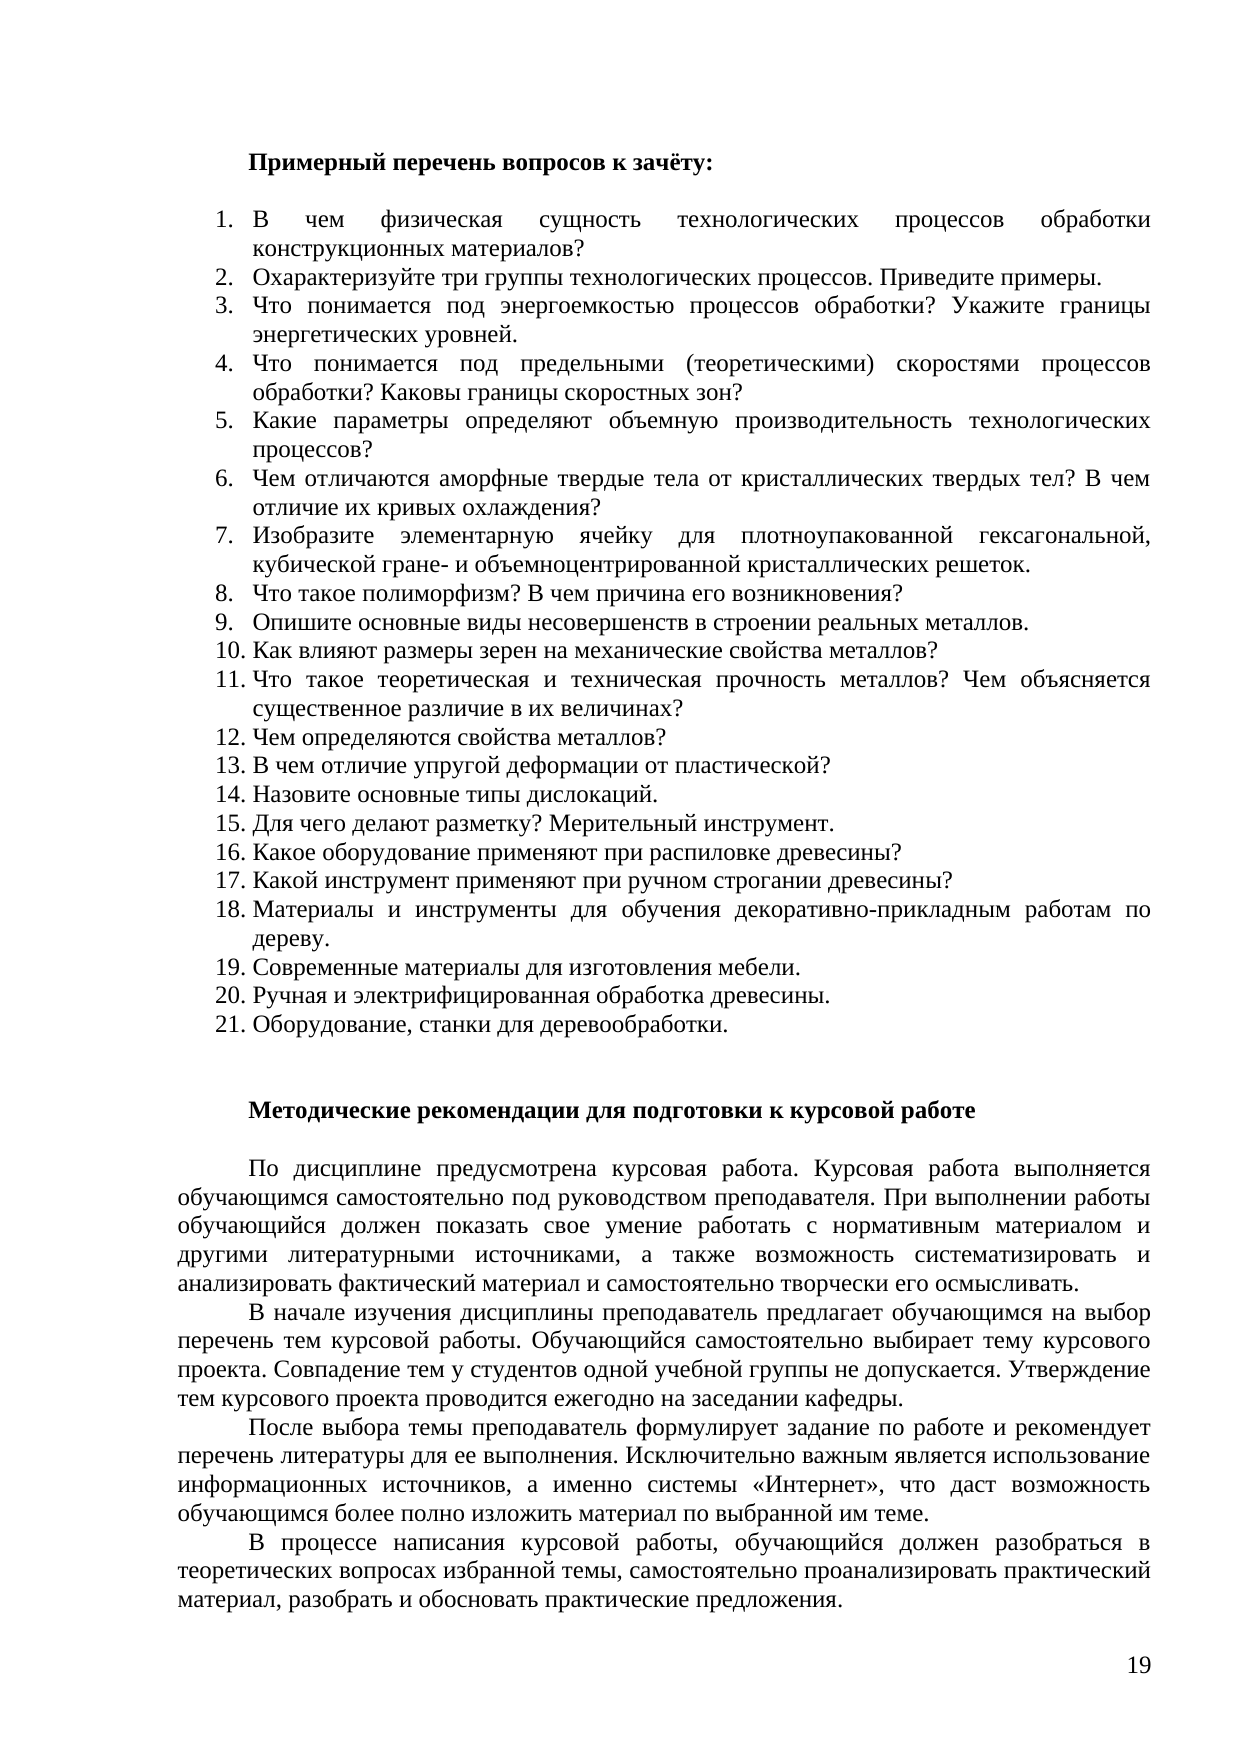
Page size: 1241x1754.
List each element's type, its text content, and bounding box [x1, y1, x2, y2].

list Изобразите элементарную ячейку для плотноупакованной гексагональной, кубической гране- и объемноцентрированной кристаллических решеток. [215, 521, 1152, 578]
list Что такое теоретическая и техническая прочность металлов? Чем объясняется существенное различие в их величинах? [215, 664, 1152, 722]
list Что такое полиморфизм? В чем причина его возникновения? [215, 578, 1152, 607]
list Оборудование, станки для деревообработки. [215, 1009, 1152, 1038]
list Чем определяются свойства металлов? [215, 722, 1152, 751]
text В начале изучения дисциплины преподаватель предлагает обучающимся на выбор перечень тем курсовой работы. Обучающийся самостоятельно выбирает тему курсового проекта. Совпадение тем у студентов одной учебной группы не допускается. Утверждение тем курсового проекта проводится ежегодно на заседании кафедры. [177, 1297, 1152, 1412]
list Чем отличаются аморфные твердые тела от кристаллических твердых тел? В чем отличие их кривых охлаждения? [215, 463, 1152, 521]
list Для чего делают разметку? Мерительный инструмент. [215, 808, 1152, 837]
list Современные материалы для изготовления мебели. [215, 952, 1152, 981]
text По дисциплине предусмотрена курсовая работа. Курсовая работа выполняется обучающимся самостоятельно под руководством преподавателя. При выполнении работы обучающийся должен показать свое умение работать с нормативным материалом и другими литературными источниками, а также возможность систематизировать и анализировать фактический материал и самостоятельно творчески его осмысливать. [177, 1153, 1152, 1297]
text В процессе написания курсовой работы, обучающийся должен разобраться в теоретических вопросах избранной темы, самостоятельно проанализировать практический материал, разобрать и обосновать практические предложения. [177, 1527, 1152, 1613]
text Примерный перечень вопросов к зачёту: [177, 147, 1152, 176]
text После выбора темы преподаватель формулирует задание по работе и рекомендует перечень литературы для ее выполнения. Исключительно важным является использование информационных источников, а именно системы «Интернет», что даст возможность обучающимся более полно изложить материал по выбранной им теме. [177, 1412, 1152, 1527]
list Охарактеризуйте три группы технологических процессов. Приведите примеры. [215, 262, 1152, 291]
list В чем физическая сущность технологических процессов обработки конструкционных материалов? [215, 204, 1152, 262]
list Какое оборудование применяют при распиловке древесины? [215, 837, 1152, 866]
list Ручная и электрифицированная обработка древесины. [215, 981, 1152, 1009]
list Какие параметры определяют объемную производительность технологических процессов? [215, 406, 1152, 463]
list Как влияют размеры зерен на механические свойства металлов? [215, 636, 1152, 664]
list Что понимается под предельными (теоретическими) скоростями процессов обработки? Каковы границы скоростных зон? [215, 348, 1152, 406]
list В чем отличие упругой деформации от пластической? [215, 751, 1152, 779]
list Материалы и инструменты для обучения декоративно-прикладным работам по дереву. [215, 894, 1152, 952]
list Что понимается под энергоемкостью процессов обработки? Укажите границы энергетических уровней. [215, 291, 1152, 348]
list Назовите основные типы дислокаций. [215, 779, 1152, 808]
list Опишите основные виды несовершенств в строении реальных металлов. [215, 607, 1152, 636]
list Какой инструмент применяют при ручном строгании древесины? [215, 866, 1152, 894]
text Методические рекомендации для подготовки к курсовой работе [177, 1096, 1152, 1124]
